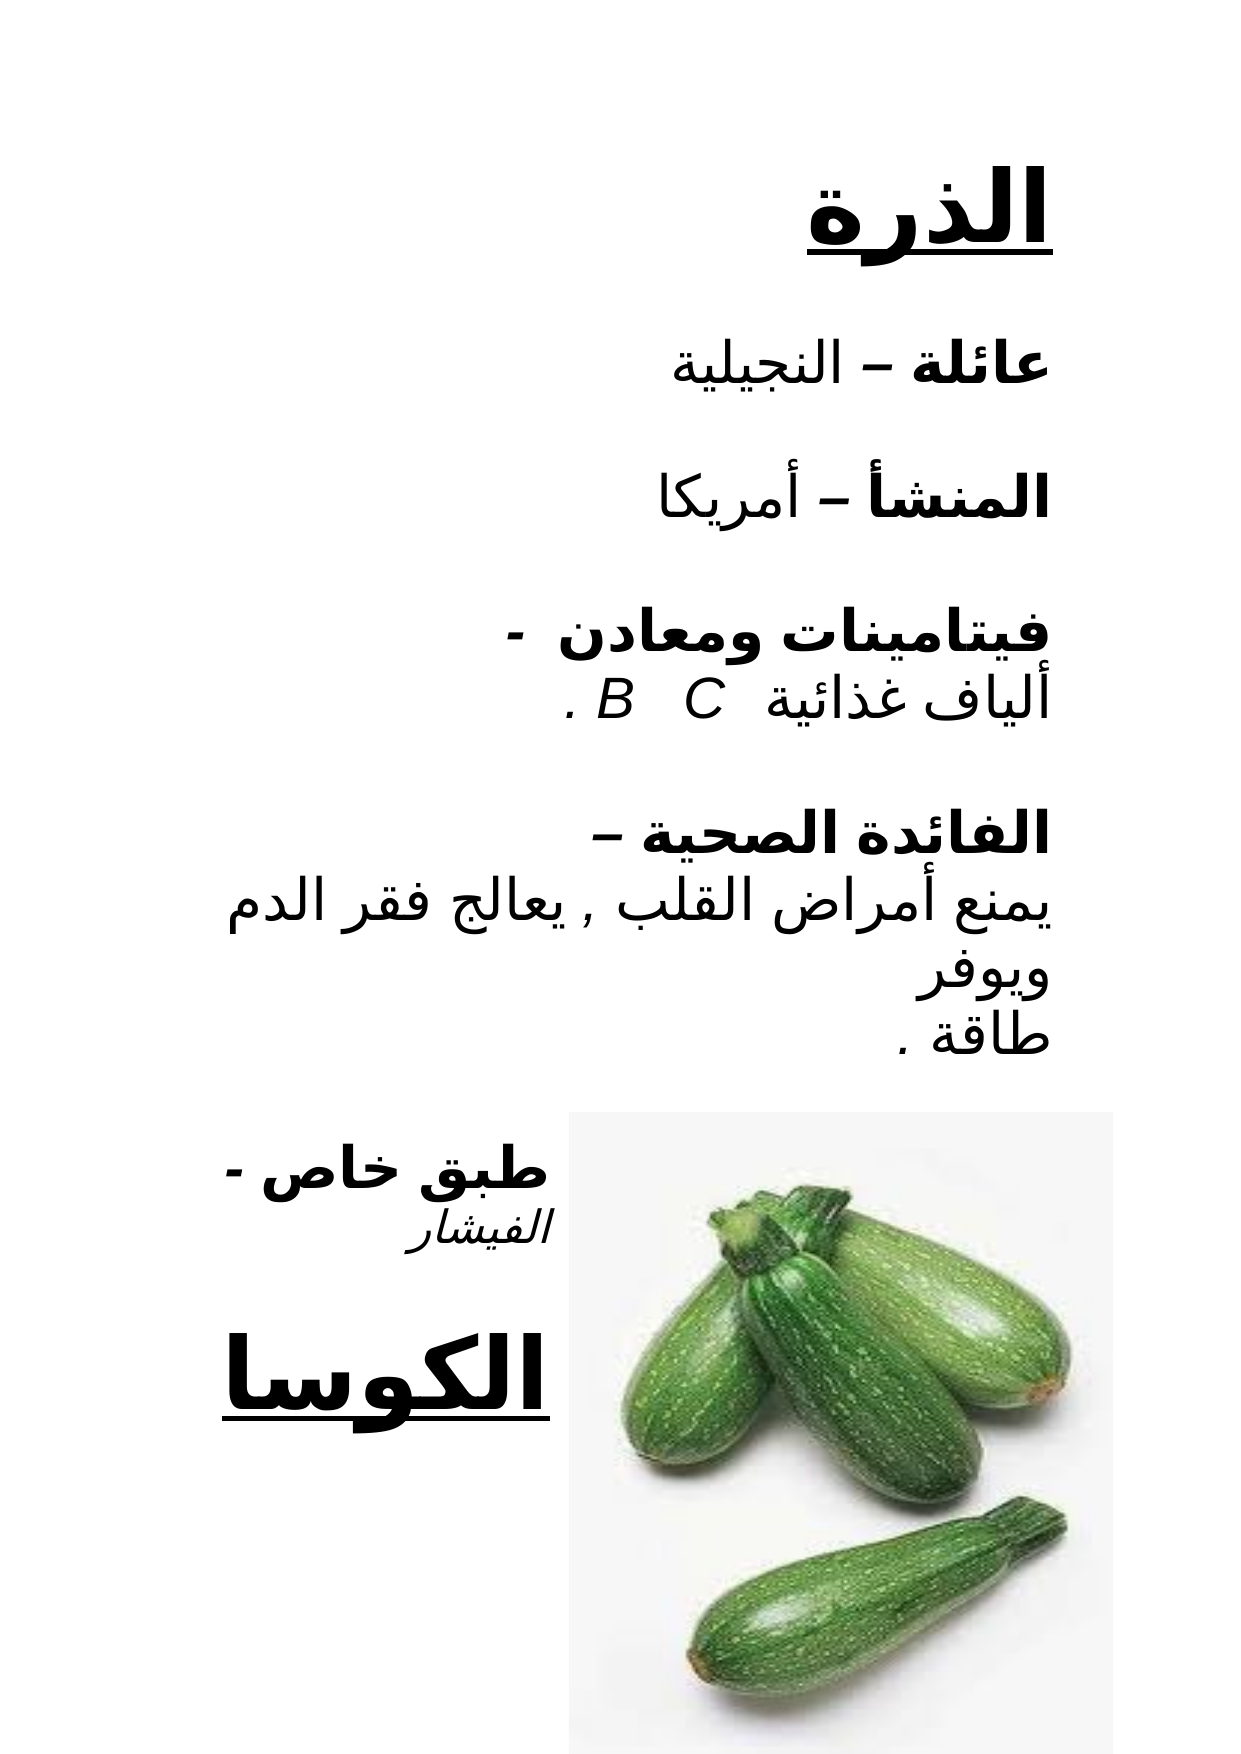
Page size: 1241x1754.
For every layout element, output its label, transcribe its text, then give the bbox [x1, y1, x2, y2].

text طبق خاص - [187, 1134, 568, 1201]
text الفيشار [187, 1201, 568, 1254]
picture [568, 1112, 1113, 1754]
text ألياف غذائية B C . [187, 664, 1053, 731]
text عائلة – النجيلية [187, 329, 1053, 396]
text يمنع أمراض القلب , يعالج فقر الدم ويوفر [187, 866, 1053, 1000]
text الذرة [187, 150, 1053, 266]
text الكوسا [187, 1317, 568, 1433]
text الفائدة الصحية – [187, 798, 1053, 866]
text فيتامينات ومعادن - [187, 597, 1053, 664]
text طاقة . [187, 1000, 1053, 1067]
text المنشأ – أمريكا [187, 463, 1053, 530]
